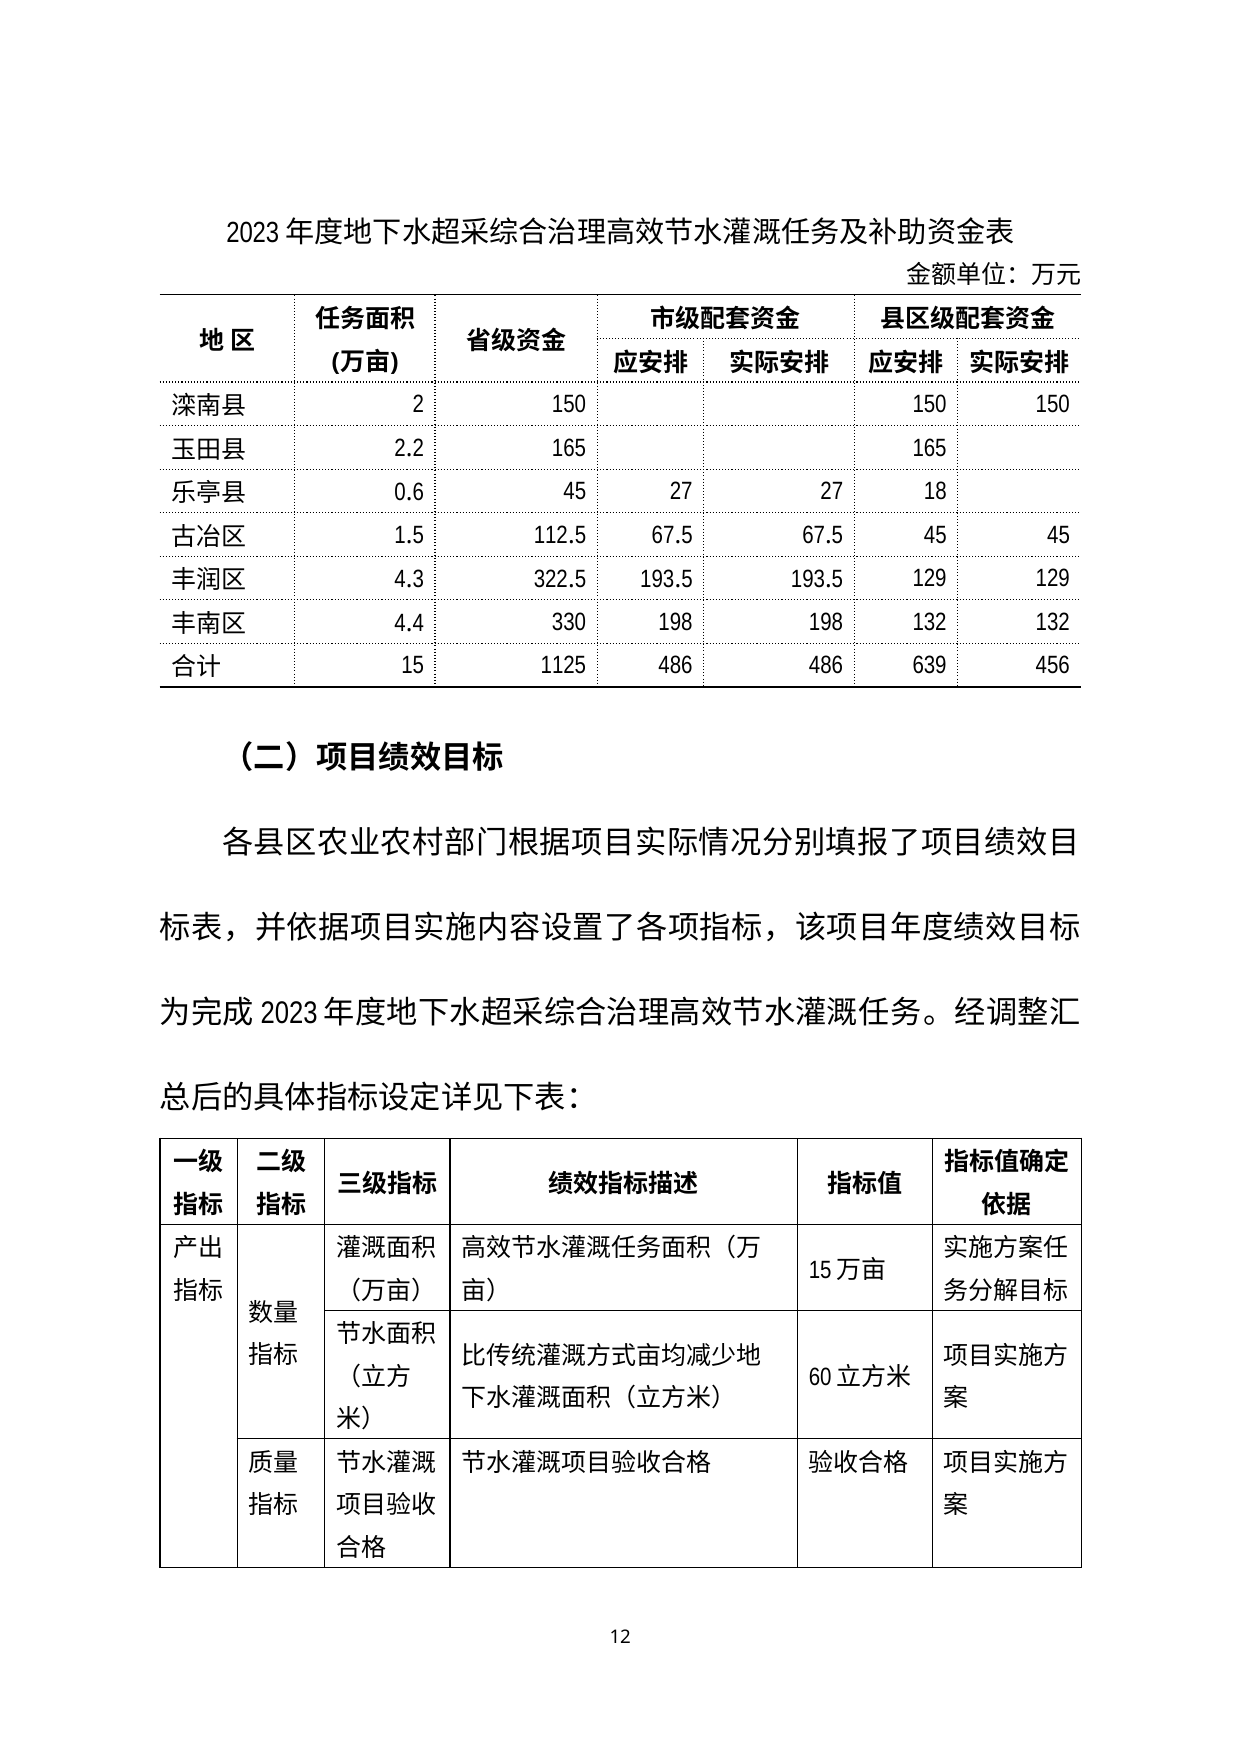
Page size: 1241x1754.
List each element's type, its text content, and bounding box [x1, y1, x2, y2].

table_cell 实际安排 [704, 338, 854, 381]
table_cell 验收合格 [798, 1439, 932, 1567]
table_cell 1125 [435, 643, 597, 686]
table_header 指标值确定依据 [933, 1139, 1081, 1224]
table_cell [597, 425, 703, 468]
table_cell 193.5 [597, 556, 703, 599]
table_header 县区级配套资金 [854, 295, 1081, 338]
table_cell 4.4 [295, 599, 435, 643]
table_cell 实施方案任务分解目标 [933, 1225, 1081, 1310]
table_cell 比传统灌溉方式亩均减少地下水灌溉面积（立方米） [451, 1311, 797, 1438]
table_cell 639 [854, 643, 958, 686]
table_header 绩效指标描述 [451, 1139, 797, 1224]
table_cell [704, 425, 854, 468]
table_cell 节水灌溉项目验收合格 [325, 1439, 449, 1567]
text 2023年度地下水超采综合治理高效节水灌溉任务及补助资金表 [159, 209, 1081, 251]
text 金额单位：万元 [159, 251, 1081, 294]
table_cell 2.2 [295, 425, 435, 468]
table_cell 150 [958, 381, 1081, 425]
table_cell 滦南县 [160, 381, 295, 425]
table_cell 45 [958, 512, 1081, 556]
table_cell 486 [704, 643, 854, 686]
table_cell 193.5 [704, 556, 854, 599]
table_cell 132 [958, 599, 1081, 643]
table_cell [597, 381, 703, 425]
table_cell 27 [704, 469, 854, 512]
text 各县区农业农村部门根据项目实际情况分别填报了项目绩效目标表，并依据项目实施内容设置了各项指标，该项目年度绩效目标为完成2023年度地下水超采综合治理高效节水灌溉任务。经调整汇总后的具体指标设定详见下表： [159, 798, 1081, 1138]
table_cell 18 [854, 469, 958, 512]
table_cell 丰南区 [160, 599, 295, 643]
table_cell 古冶区 [160, 512, 295, 556]
table_cell 67.5 [597, 512, 703, 556]
table_cell 129 [958, 556, 1081, 599]
table_cell 项目实施方案 [933, 1439, 1081, 1567]
table_cell 产出指标 [161, 1225, 237, 1567]
table_cell 2 [295, 381, 435, 425]
table_cell 486 [597, 643, 703, 686]
table_cell 330 [435, 599, 597, 643]
table_cell 节水面积（立方米） [325, 1311, 449, 1438]
table_cell 198 [704, 599, 854, 643]
table_cell 15万亩 [798, 1225, 932, 1310]
table_cell 165 [854, 425, 958, 468]
table_cell 45 [435, 469, 597, 512]
table_cell 27 [597, 469, 703, 512]
table_cell 合计 [160, 643, 295, 686]
table_header 任务面积(万亩) [295, 295, 435, 381]
table_cell 456 [958, 643, 1081, 686]
table_cell 45 [854, 512, 958, 556]
table_cell 0.6 [295, 469, 435, 512]
text （二）项目绩效目标 [159, 713, 1081, 798]
table_cell 实际安排 [958, 338, 1081, 381]
table_cell 丰润区 [160, 556, 295, 599]
table_header 三级指标 [325, 1139, 449, 1224]
table_cell 322.5 [435, 556, 597, 599]
table_cell [704, 381, 854, 425]
table_cell 高效节水灌溉任务面积（万亩） [451, 1225, 797, 1310]
table_cell 132 [854, 599, 958, 643]
table_cell 数量指标 [238, 1225, 324, 1438]
table_header 市级配套资金 [597, 295, 854, 338]
table_cell 节水灌溉项目验收合格 [451, 1439, 797, 1567]
table_header 二级指标 [238, 1139, 324, 1224]
table_cell 灌溉面积（万亩） [325, 1225, 449, 1310]
table_header 省级资金 [435, 295, 597, 381]
table_cell 应安排 [597, 338, 703, 381]
table_cell 4.3 [295, 556, 435, 599]
table_cell 112.5 [435, 512, 597, 556]
table_header 地 区 [160, 295, 295, 381]
table_cell 项目实施方案 [933, 1311, 1081, 1438]
table_cell 150 [854, 381, 958, 425]
table_cell [958, 469, 1081, 512]
table_cell 1.5 [295, 512, 435, 556]
table_cell 165 [435, 425, 597, 468]
table_cell 质量指标 [238, 1439, 324, 1567]
table_cell 玉田县 [160, 425, 295, 468]
table_cell 198 [597, 599, 703, 643]
table_cell 60立方米 [798, 1311, 932, 1438]
table_header 指标值 [798, 1139, 932, 1224]
table_cell 150 [435, 381, 597, 425]
table_cell 129 [854, 556, 958, 599]
table_cell 67.5 [704, 512, 854, 556]
table_cell [958, 425, 1081, 468]
table_header 一级指标 [161, 1139, 237, 1224]
table_cell 15 [295, 643, 435, 686]
table_cell 应安排 [854, 338, 958, 381]
table_cell 乐亭县 [160, 469, 295, 512]
